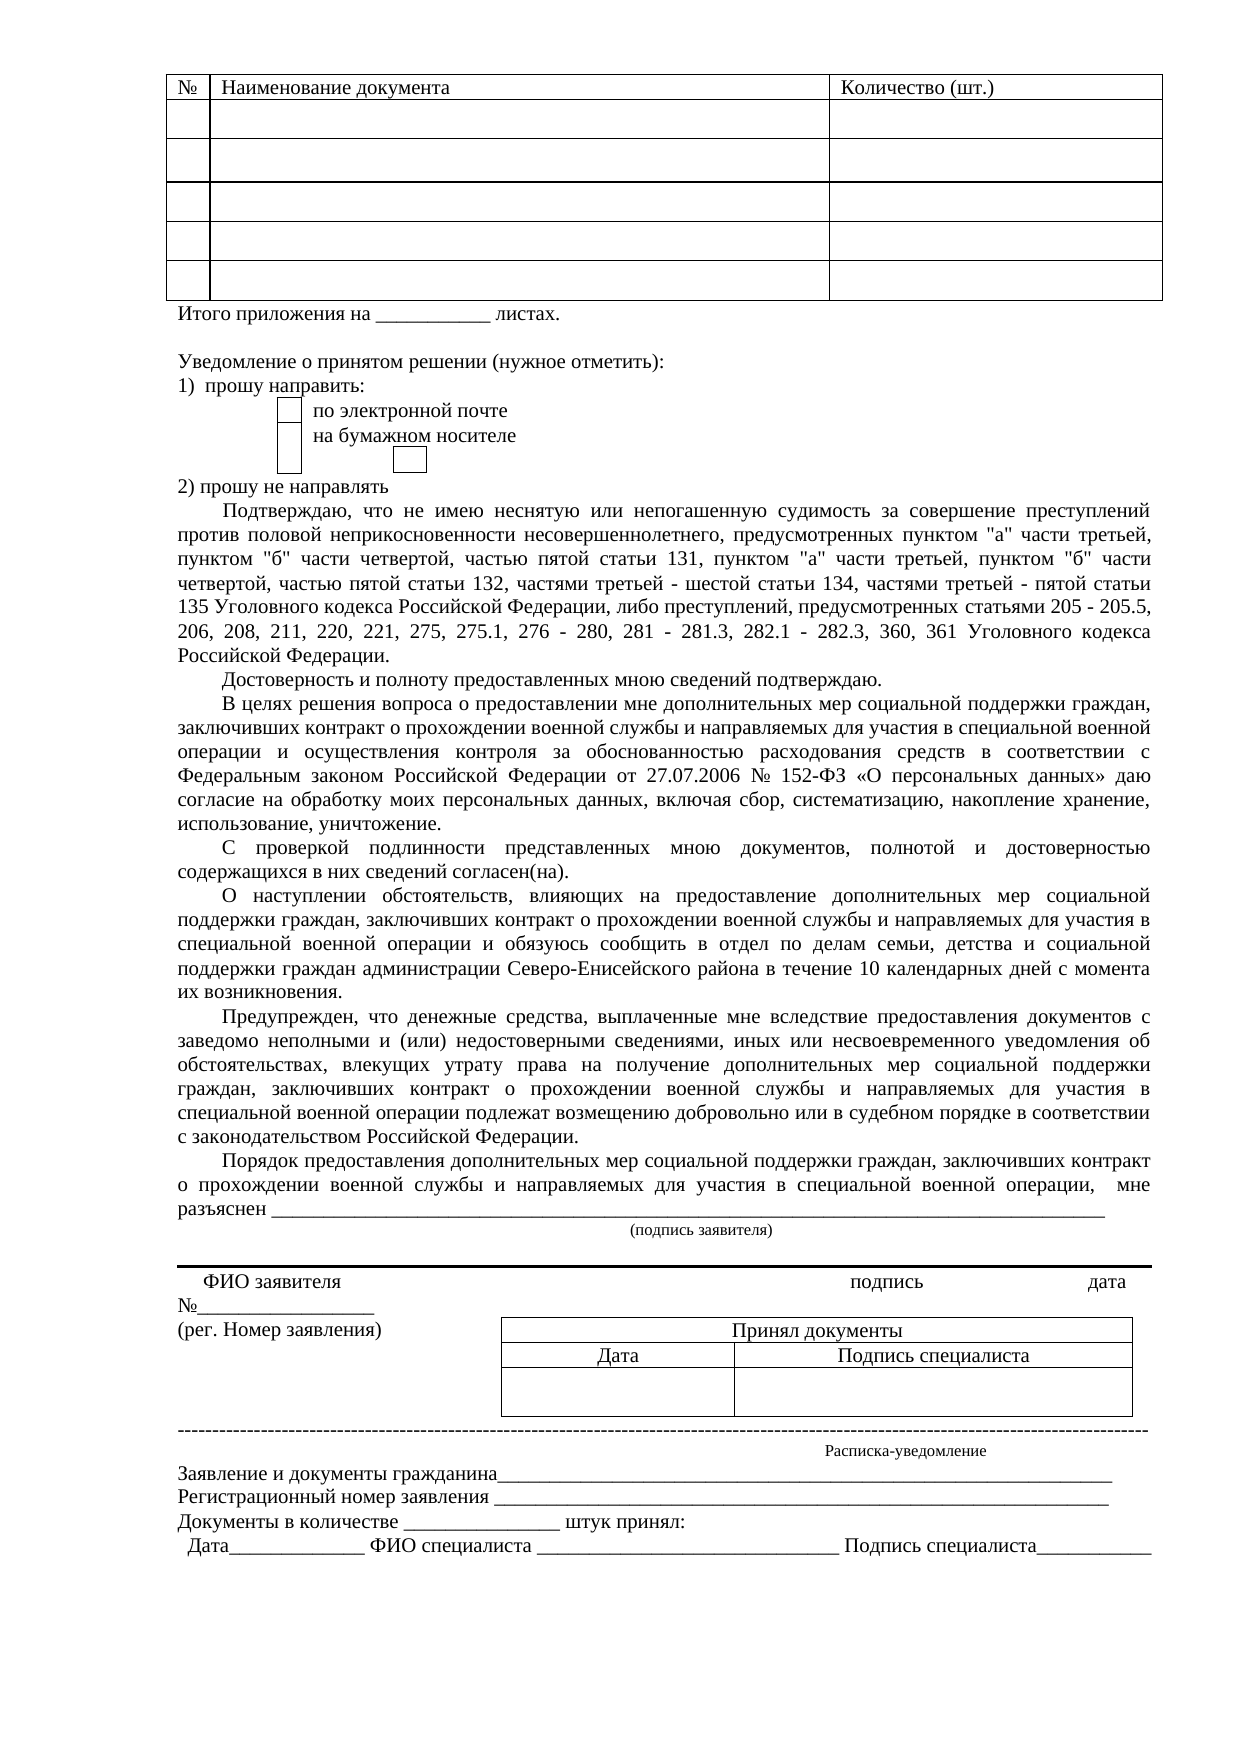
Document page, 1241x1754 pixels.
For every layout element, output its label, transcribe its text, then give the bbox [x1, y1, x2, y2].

text Заявление и документы гражданина___________________________________________________________ [177, 1460, 1152, 1484]
text Уведомление о принятом решении (нужное отметить): [177, 349, 1152, 373]
table_cell [211, 261, 829, 299]
text Предупрежден, что денежные средства, выплаченные мне вследствие предоставления документов с заведомо неполными и (или) недостоверными сведениями, иных или несвоевременного уведомления об обстоятельствах, влекущих утрату права на получение дополнительных мер социальной поддержки граждан, заключивших контракт о прохождении военной службы и направляемых для участия в специальной военной операции подлежат возмещению добровольно или в судебном порядке в соответствии с законодательством Российской Федерации. [177, 1003, 1152, 1148]
text Регистрационный номер заявления ___________________________________________________________ [177, 1484, 1152, 1508]
text Порядок предоставления дополнительных мер социальной поддержки граждан, заключивших контракт о прохождении военной службы и направляемых для участия в специальной военной операции, мне разъяснен ________________________________________________________________________________ [177, 1148, 1152, 1220]
table_cell [211, 100, 829, 138]
text С проверкой подлинности представленных мною документов, полнотой и достоверностью содержащихся в них сведений согласен(на). [177, 835, 1152, 883]
text Расписка-уведомление [177, 1441, 1152, 1460]
text 1) прошу направить: [177, 373, 1152, 397]
table_cell [830, 139, 1162, 181]
table_cell [211, 139, 829, 181]
table_cell [278, 423, 301, 473]
text Итого приложения на ___________ листах. [177, 301, 1152, 324]
table_cell [167, 139, 209, 181]
text Достоверность и полноту предоставленных мною сведений подтверждаю. [177, 667, 1152, 691]
text (подпись заявителя) [177, 1220, 1152, 1239]
text Дата_____________ ФИО специалиста _____________________________ Подпись специалиста___________ [177, 1533, 1152, 1557]
table_cell [735, 1368, 1132, 1416]
table_cell [167, 261, 209, 299]
table_cell [167, 100, 209, 138]
table_cell [830, 261, 1162, 299]
table_header по электронной почте [302, 397, 591, 422]
table_header [278, 398, 301, 422]
text Подтверждаю, что не имею неснятую или непогашенную судимость за совершение преступлений против половой неприкосновенности несовершеннолетнего, предусмотренных пунктом "а" части третьей, пунктом "б" части четвертой, частью пятой статьи 131, пунктом "а" части третьей, пунктом "б" части четвертой, частью пятой статьи 132, частями третьей - шестой статьи 134, частями третьей - пятой статьи 135 Уголовного кодекса Российской Федерации, либо преступлений, предусмотренных статьями 205 - 205.5, 206, 208, 211, 220, 221, 275, 275.1, 276 - 280, 281 - 281.3, 282.1 - 282.3, 360, 361 Уголовного кодекса Российской Федерации. [177, 498, 1152, 667]
table_cell на бумажном носителе [302, 422, 591, 473]
table_header Наименование документа [211, 75, 829, 99]
table_cell Подпись специалиста [735, 1343, 1132, 1367]
table_cell [830, 222, 1162, 260]
table_cell [167, 183, 209, 221]
text В целях решения вопроса о предоставлении мне дополнительных мер социальной поддержки граждан, заключивших контракт о прохождении военной службы и направляемых для участия в специальной военной операции и осуществления контроля за обоснованностью расходования средств в соответствии с Федеральным законом Российской Федерации от 27.07.2006 № 152-ФЗ «О персональных данных» даю согласие на обработку моих персональных данных, включая сбор, систематизацию, накопление хранение, использование, уничтожение. [177, 691, 1152, 835]
text 2) прошу не направлять [177, 474, 1152, 498]
text О наступлении обстоятельств, влияющих на предоставление дополнительных мер социальной поддержки граждан, заключивших контракт о прохождении военной службы и направляемых для участия в специальной военной операции и обязуюсь сообщить в отдел по делам семьи, детства и социальной поддержки граждан администрации Северо-Енисейского района в течение 10 календарных дней с момента их возникновения. [177, 883, 1152, 1003]
table_cell [211, 183, 829, 221]
table_cell [830, 100, 1162, 138]
table_cell [830, 183, 1162, 221]
table_header Количество (шт.) [830, 75, 1162, 99]
text ФИО заявителя подпись дата [177, 1268, 1152, 1293]
table_header Принял документы [502, 1318, 1132, 1342]
table_header № [167, 75, 209, 99]
text Документы в количестве _______________ штук принял: [177, 1508, 1152, 1533]
text №_________________ [177, 1293, 1152, 1317]
text (рег. Номер заявления) -------------------------------------------------------------------------------------------------------------------------------------------- [177, 1317, 1152, 1441]
table_cell Дата [502, 1343, 734, 1367]
table_cell [502, 1368, 734, 1416]
table_cell [167, 222, 209, 260]
table_cell [211, 222, 829, 260]
